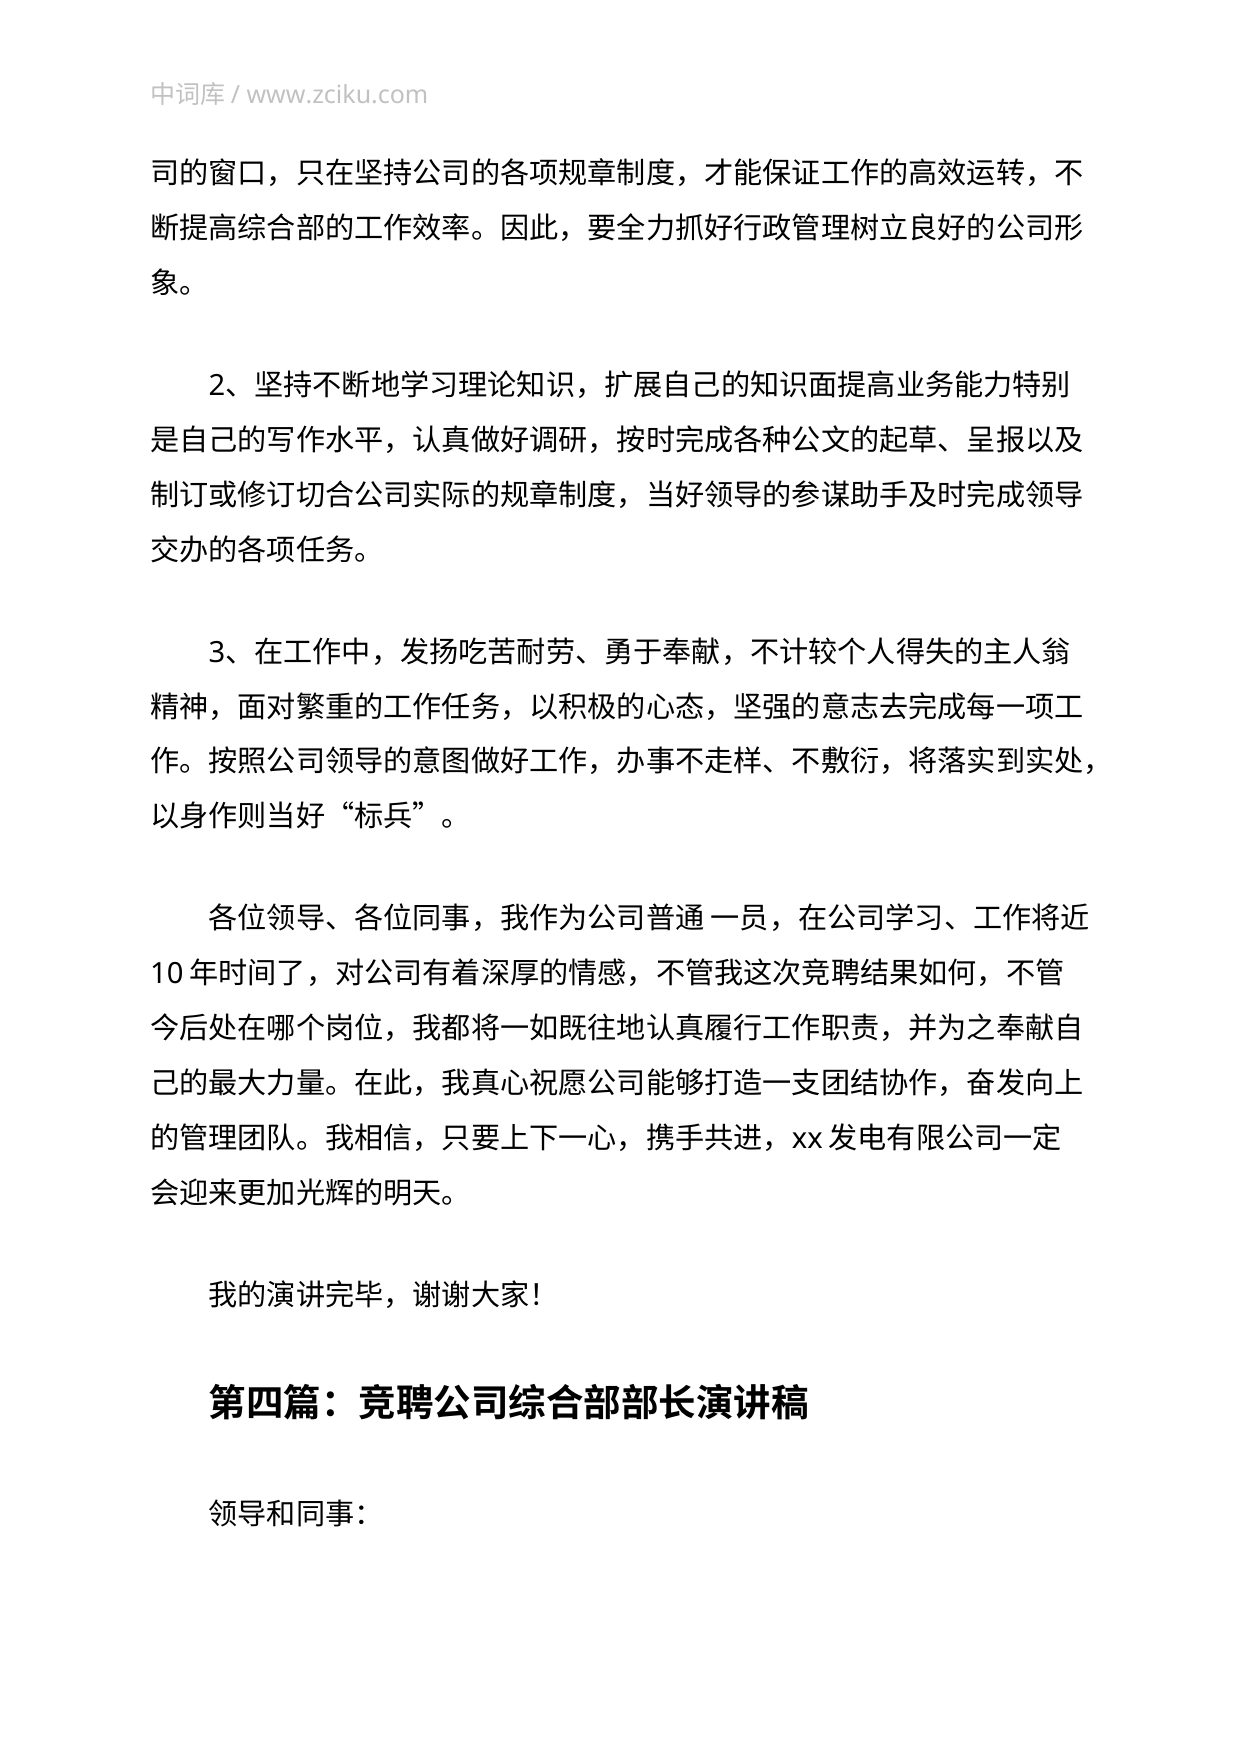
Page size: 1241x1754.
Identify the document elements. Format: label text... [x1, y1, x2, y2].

text 3、在工作中，发扬吃苦耐劳、勇于奉献，不计较个人得失的主人翁精神，面对繁重的工作任务，以积极的心态，坚强的意志去完成每一项工作。按照公司领导的意图做好工作，办事不走样、不敷衍，将落实到实处，以身作则当好“标兵”。 [150, 628, 1090, 835]
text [150, 150, 1090, 302]
text 2、坚持不断地学习理论知识，扩展自己的知识面提高业务能力特别是自己的写作水平，认真做好调研，按时完成各种公文的起草、呈报以及制订或修订切合公司实际的规章制度，当好领导的参谋助手及时完成领导交办的各项任务。 [150, 362, 1090, 569]
text 各位领导、各位同事，我作为公司普通 一员，在公司学习、工作将近10年时间了，对公司有着深厚的情感，不管我这次竞聘结果如何，不管今后处在哪个岗位，我都将一如既往地认真履行工作职责，并为之奉献自己的最大力量。在此，我真心祝愿公司能够打造一支团结协作，奋发向上的管理团队。我相信，只要上下一心，携手共进，xx发电有限公司一定会迎来更加光辉的明天。 [150, 895, 1090, 1212]
text 我的演讲完毕，谢谢大家！ [150, 1271, 1090, 1313]
text 领导和同事： [150, 1490, 1090, 1533]
text 第四篇：竞聘公司综合部部长演讲稿 [150, 1373, 1090, 1427]
